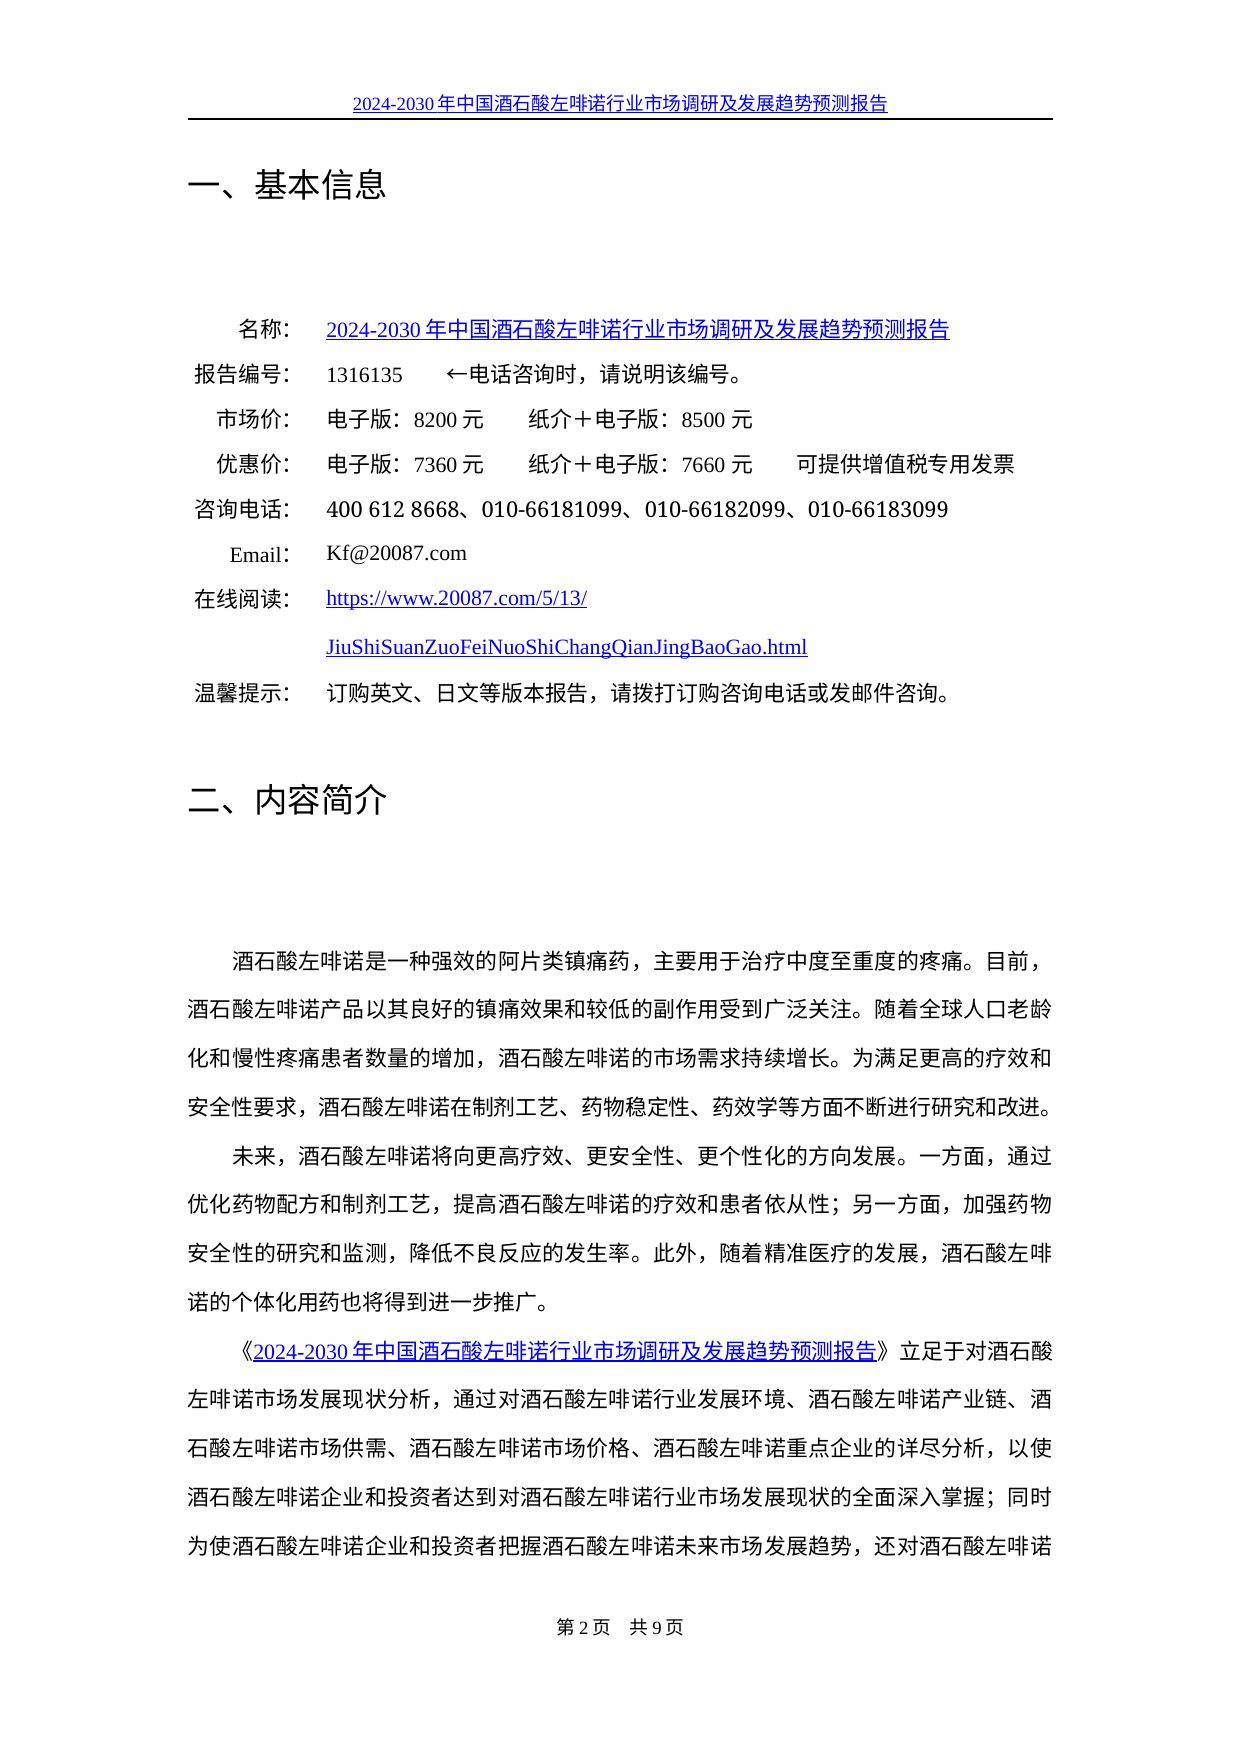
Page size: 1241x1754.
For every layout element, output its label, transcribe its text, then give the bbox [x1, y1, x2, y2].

title 一、基本信息 [187, 150, 1053, 215]
title 二、内容简介 [187, 766, 1053, 831]
table_cell 市场价： [167, 402, 315, 447]
table_cell 电子版：7360 元 纸介＋电子版：7660 元 可提供增值税专用发票 [315, 447, 1073, 492]
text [187, 943, 1053, 1561]
table_cell [315, 582, 1073, 675]
table_cell Email： [167, 537, 315, 582]
table_header 2024-2030年中国酒石酸左啡诺行业市场调研及发展趋势预测报告 [315, 312, 1073, 357]
table_cell 1316135 ←电话咨询时，请说明该编号。 [315, 357, 1073, 402]
table_cell 订购英文、日文等版本报告，请拨打订购咨询电话或发邮件咨询。 [315, 675, 1073, 720]
table_cell 报告编号： [167, 357, 315, 402]
table_cell 温馨提示： [167, 675, 315, 720]
table_cell Kf@20087.com [315, 537, 1073, 582]
table_cell 400 612 8668、010-66181099、010-66182099、010-66183099 [315, 492, 1073, 537]
table_cell 优惠价： [167, 447, 315, 492]
table_header 名称： [167, 312, 315, 357]
table_cell 咨询电话： [167, 492, 315, 537]
table_cell 电子版：8200 元 纸介＋电子版：8500 元 [315, 402, 1073, 447]
table_cell 在线阅读： [167, 582, 315, 675]
